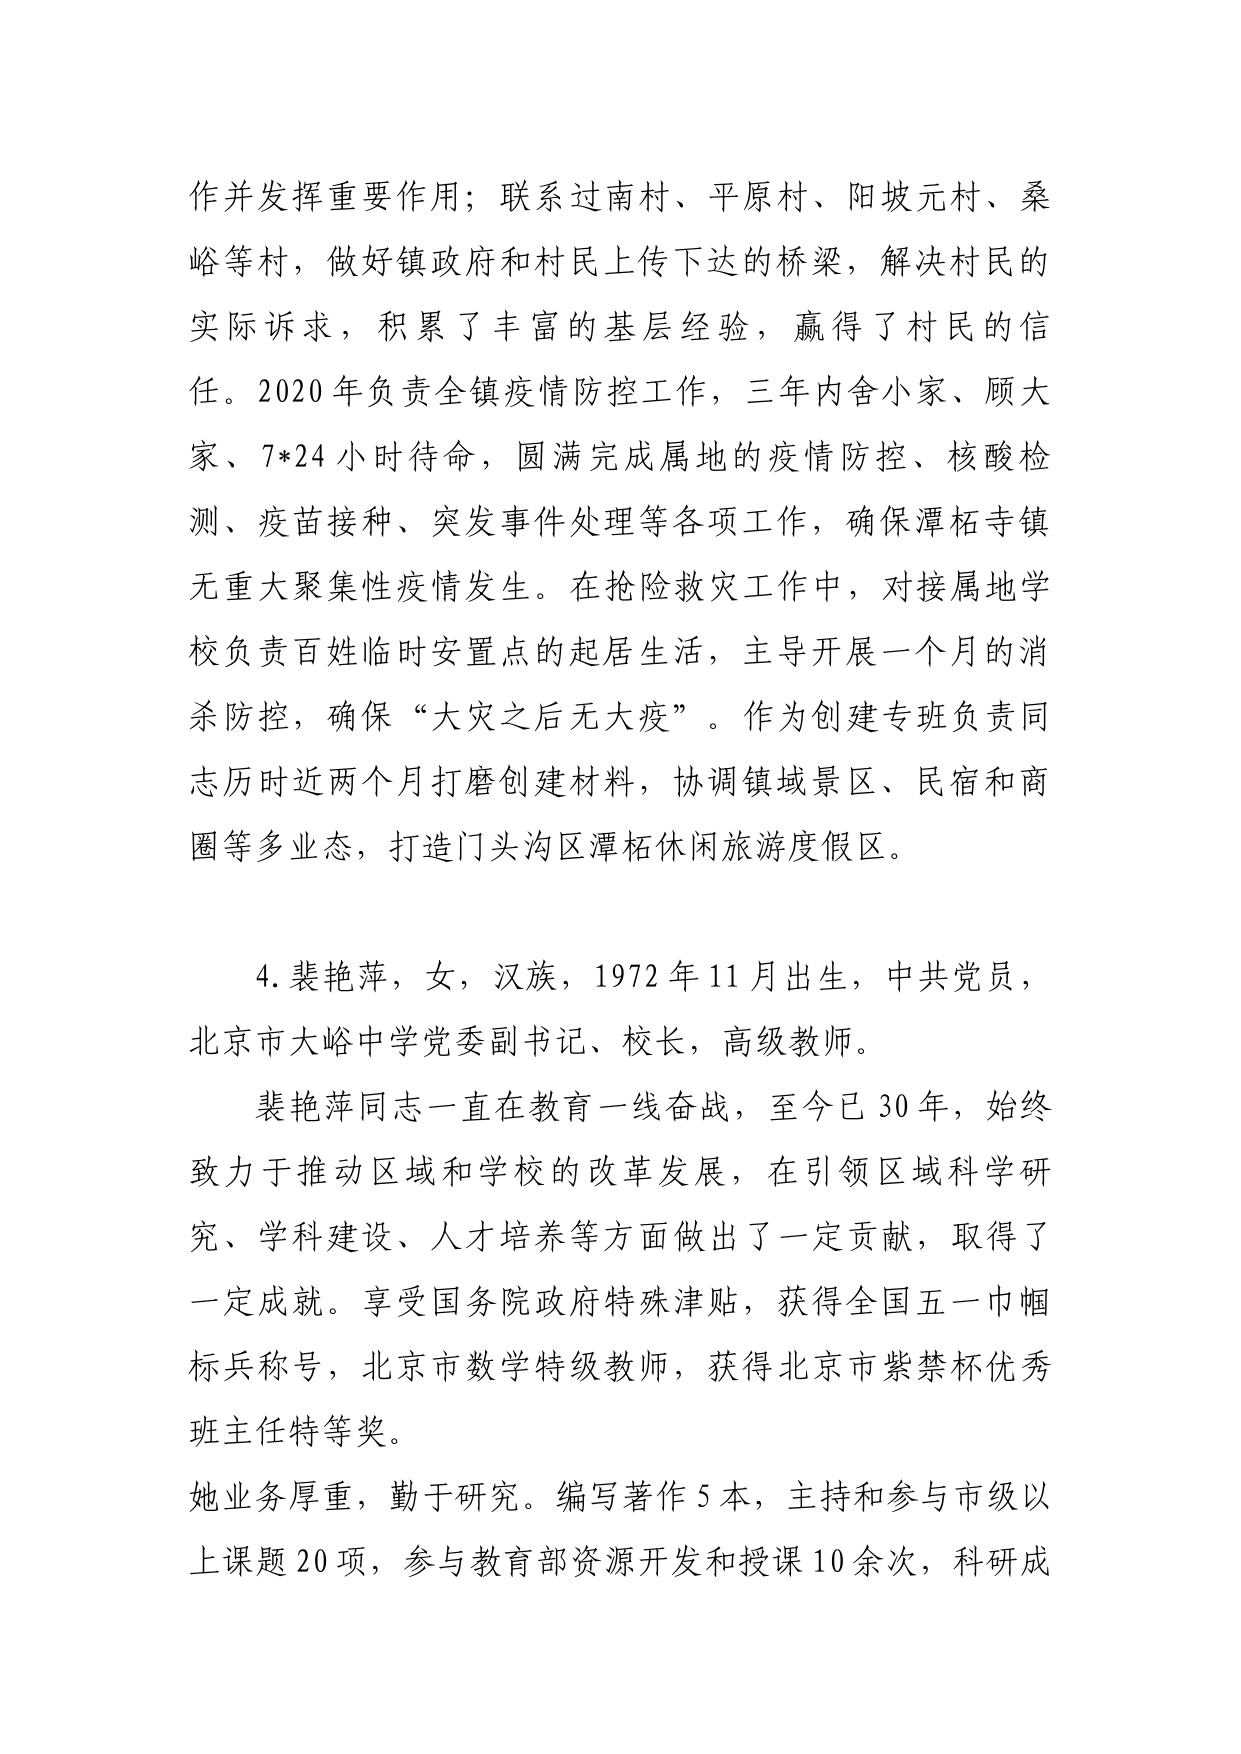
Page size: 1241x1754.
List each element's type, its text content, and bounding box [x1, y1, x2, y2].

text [187, 162, 1053, 877]
text 4.裴艳萍，女，汉族，1972年11月出生，中共党员，北京市大峪中学党委副书记、校长，高级教师。 [187, 942, 1053, 1072]
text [187, 1462, 1053, 1592]
text 裴艳萍同志一直在教育一线奋战，至今已30年，始终致力于推动区域和学校的改革发展，在引领区域科学研究、学科建设、人才培养等方面做出了一定贡献，取得了一定成就。享受国务院政府特殊津贴，获得全国五一巾帼标兵称号，北京市数学特级教师，获得北京市紫禁杯优秀班主任特等奖。 [187, 1072, 1053, 1462]
